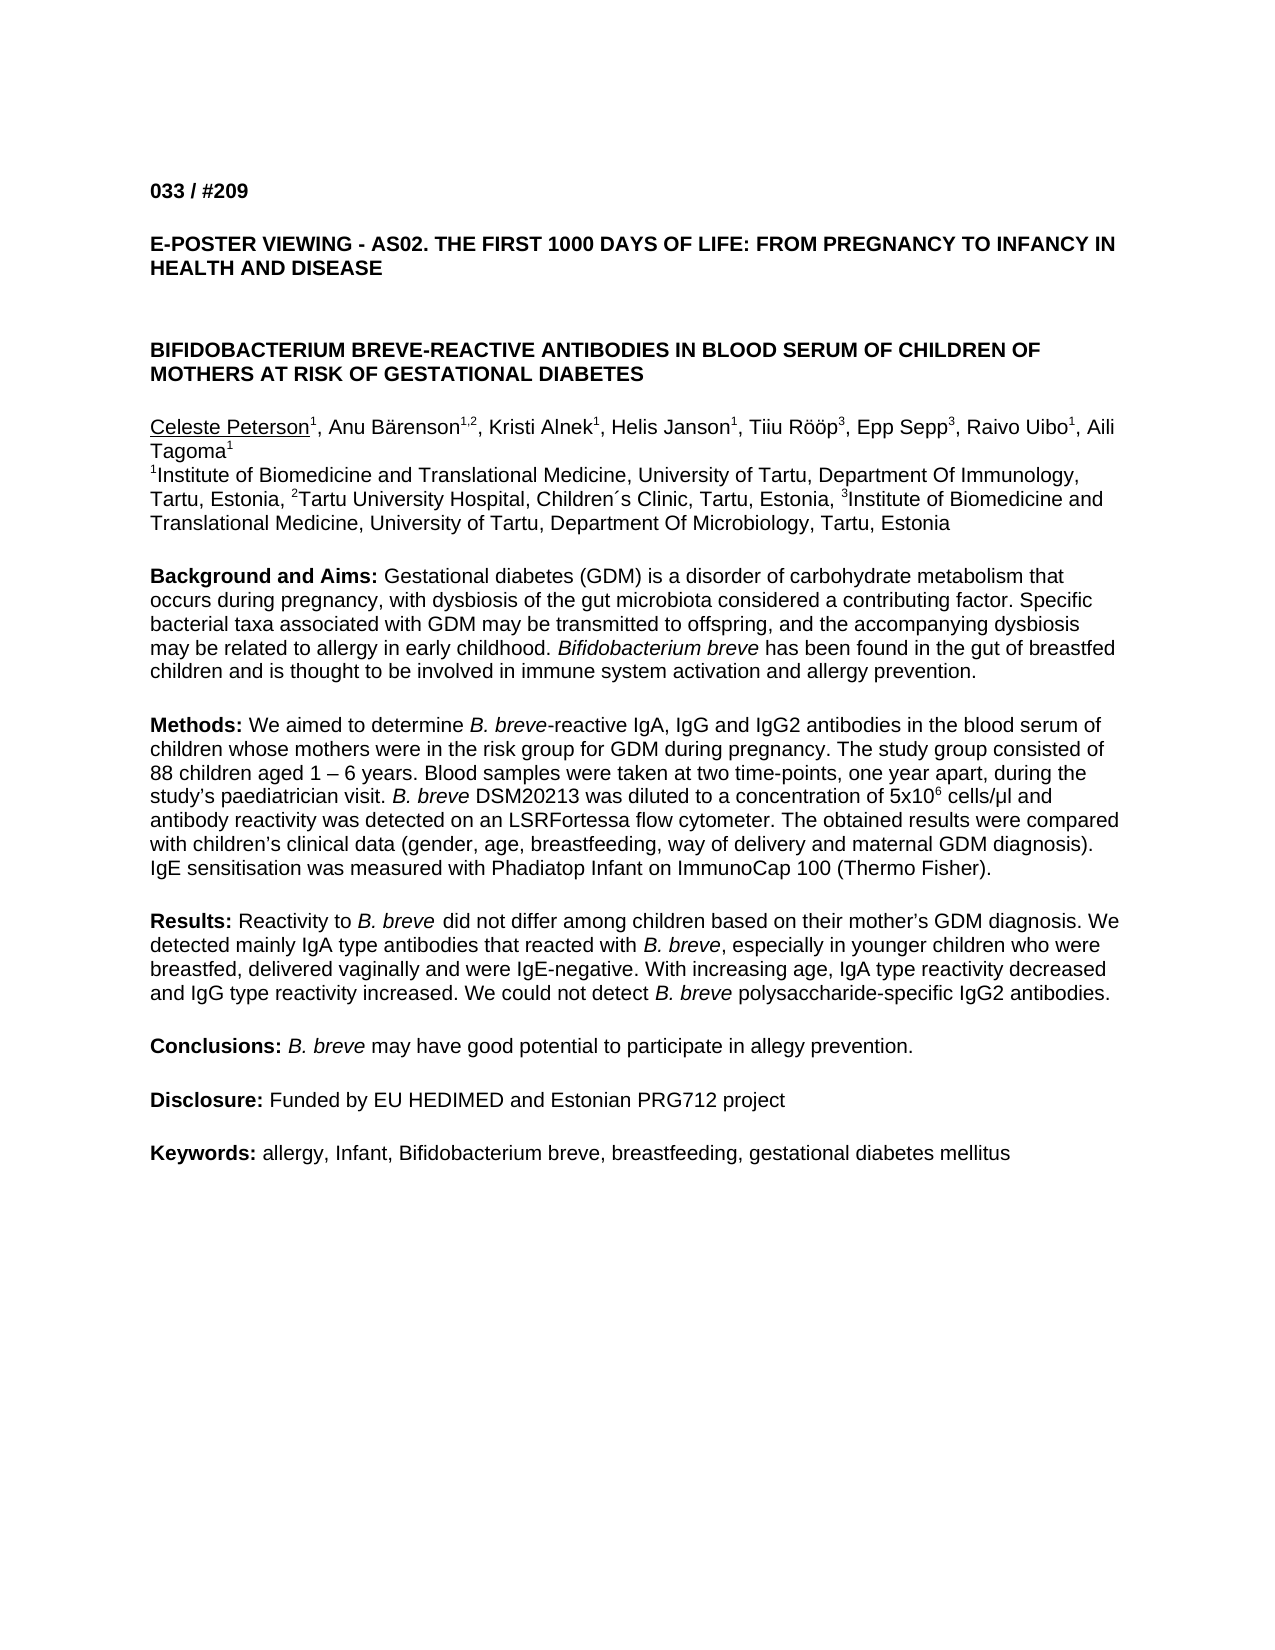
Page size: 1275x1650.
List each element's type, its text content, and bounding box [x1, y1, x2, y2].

text Methods: We aimed to determine B. breve-reactive IgA, IgG and IgG2 antibodies in the blood serum of children whose mothers were in the risk group for GDM during pregnancy. The study group consisted of 88 children aged 1 – 6 years. Blood samples were taken at two time-points, one year apart, during the study’s paediatrician visit. B. breve DSM20213 was diluted to a concentration of 5x106 cells/μl and antibody reactivity was detected on an LSRFortessa flow cytometer. The obtained results were compared with children’s clinical data (gender, age, breastfeeding, way of delivery and maternal GDM diagnosis). IgE sensitisation was measured with Phadiatop Infant on ImmunoCap 100 (Thermo Fisher). [150, 712, 1125, 880]
text Background and Aims: Gestational diabetes (GDM) is a disorder of carbohydrate metabolism that occurs during pregnancy, with dysbiosis of the gut microbiota considered a contributing factor. Specific bacterial taxa associated with GDM may be transmitted to offspring, and the accompanying dysbiosis may be related to allergy in early childhood. Bifidobacterium breve has been found in the gut of breastfed children and is thought to be involved in immune system activation and allergy prevention. [150, 563, 1125, 683]
text Conclusions: B. breve may have good potential to participate in allegy prevention. [150, 1034, 1125, 1058]
text BIFIDOBACTERIUM BREVE-REACTIVE ANTIBODIES IN BLOOD SERUM OF CHILDREN OF MOTHERS AT RISK OF GESTATIONAL DIABETES [150, 337, 1125, 385]
text Disclosure: Funded by EU HEDIMED and Estonian PRG712 project [150, 1087, 1125, 1111]
text E-POSTER VIEWING - AS02. THE FIRST 1000 DAYS OF LIFE: FROM PREGNANCY TO INFANCY IN HEALTH AND DISEASE [150, 232, 1125, 308]
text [150, 179, 1125, 203]
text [150, 1141, 1125, 1164]
text Celeste Peterson1, Anu Bärenson1,2, Kristi Alnek1, Helis Janson1, Tiiu Rööp3, Epp Sepp3, Raivo Uibo1, Aili Tagoma1 1Institute of Biomedicine and Translational Medicine, University of Tartu, Department Of Immunology, Tartu, Estonia, 2Tartu University Hospital, Children´s Clinic, Tartu, Estonia, 3Institute of Biomedicine and Translational Medicine, University of Tartu, Department Of Microbiology, Tartu, Estonia [150, 414, 1125, 534]
text Results: Reactivity to B. breve did not differ among children based on their mother’s GDM diagnosis. We detected mainly IgA type antibodies that reacted with B. breve, especially in younger children who were breastfed, delivered vaginally and were IgE-negative. With increasing age, IgA type reactivity decreased and IgG type reactivity increased. We could not detect B. breve polysaccharide-specific IgG2 antibodies. [150, 909, 1125, 1005]
